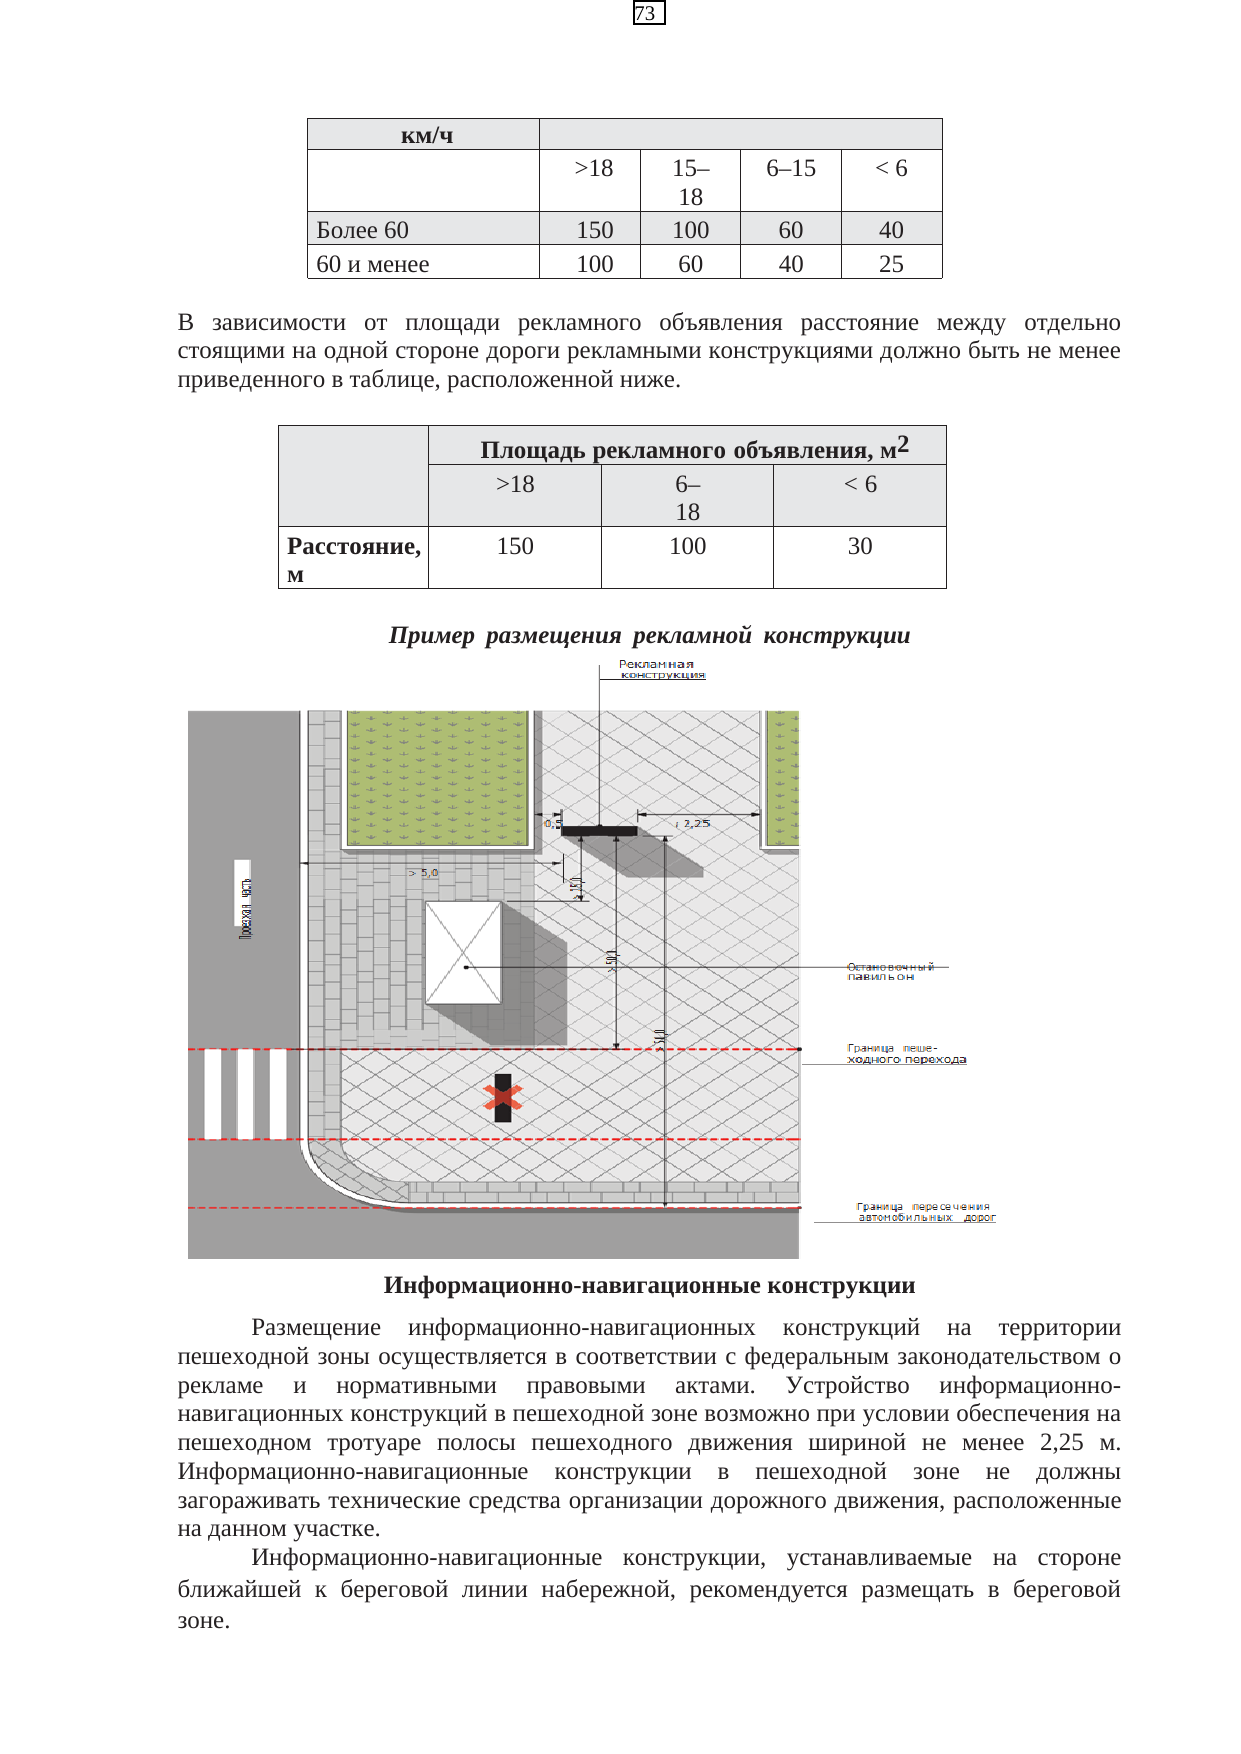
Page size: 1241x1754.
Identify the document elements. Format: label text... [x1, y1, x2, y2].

table_cell >18 [540, 150, 640, 211]
table_cell 100 [641, 212, 740, 244]
table_cell 6–18 [602, 465, 773, 526]
table_cell Pасстояние, м [279, 527, 428, 588]
list Информационно-навигационные конструкции [177, 1270, 1122, 1299]
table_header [308, 119, 539, 149]
table_cell [308, 150, 539, 211]
table_cell 40 [842, 212, 942, 244]
table_cell 40 [741, 245, 841, 278]
table_cell < 6 [842, 150, 942, 211]
table_cell 25 [842, 245, 942, 278]
table_cell 60 [641, 245, 740, 278]
table_cell 100 [602, 527, 773, 588]
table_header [540, 119, 942, 149]
table_cell < 6 [774, 465, 946, 526]
list Информационно-навигационные конструкции, устанавливаемые на стороне ближайшей к береговой линии набережной, рекомендуется размещать в береговой зоне. [177, 1542, 1122, 1634]
table_cell 150 [429, 527, 601, 588]
table_cell 60 и менее [308, 245, 539, 278]
table_cell 100 [540, 245, 640, 278]
list Пример размещения рекламной конструкции [177, 620, 1122, 649]
table_header Площадь рекламного объявления, м2 [429, 426, 946, 464]
table_cell 60 [741, 212, 841, 244]
table_cell >18 [429, 465, 601, 526]
picture [177, 651, 1013, 1267]
table_header [279, 426, 428, 526]
list В зависимости от площади рекламного объявления расстояние между отдельно стоящими на одной стороне дороги рекламными конструкциями должно быть не менее приведенного в таблице, расположенной ниже. [177, 307, 1122, 393]
table_cell Более 60 [308, 212, 539, 244]
table_cell 150 [540, 212, 640, 244]
table_cell 30 [774, 527, 946, 588]
table_cell 6–15 [741, 150, 841, 211]
table_cell 15–18 [641, 150, 740, 211]
text Размещение информационно-навигационных конструкций на территории пешеходной зоны осуществляется в соответствии с федеральным законодательством о рекламе и нормативными правовыми актами. Устройство информационно-навигационных конструкций в пешеходной зоне возможно при условии обеспечения на пешеходном тротуаре полосы пешеходного движения шириной не менее 2,25 м. Информационно-навигационные конструкции в пешеходной зоне не должны загораживать технические средства организации дорожного движения, расположенные на данном участке. [177, 1312, 1122, 1542]
